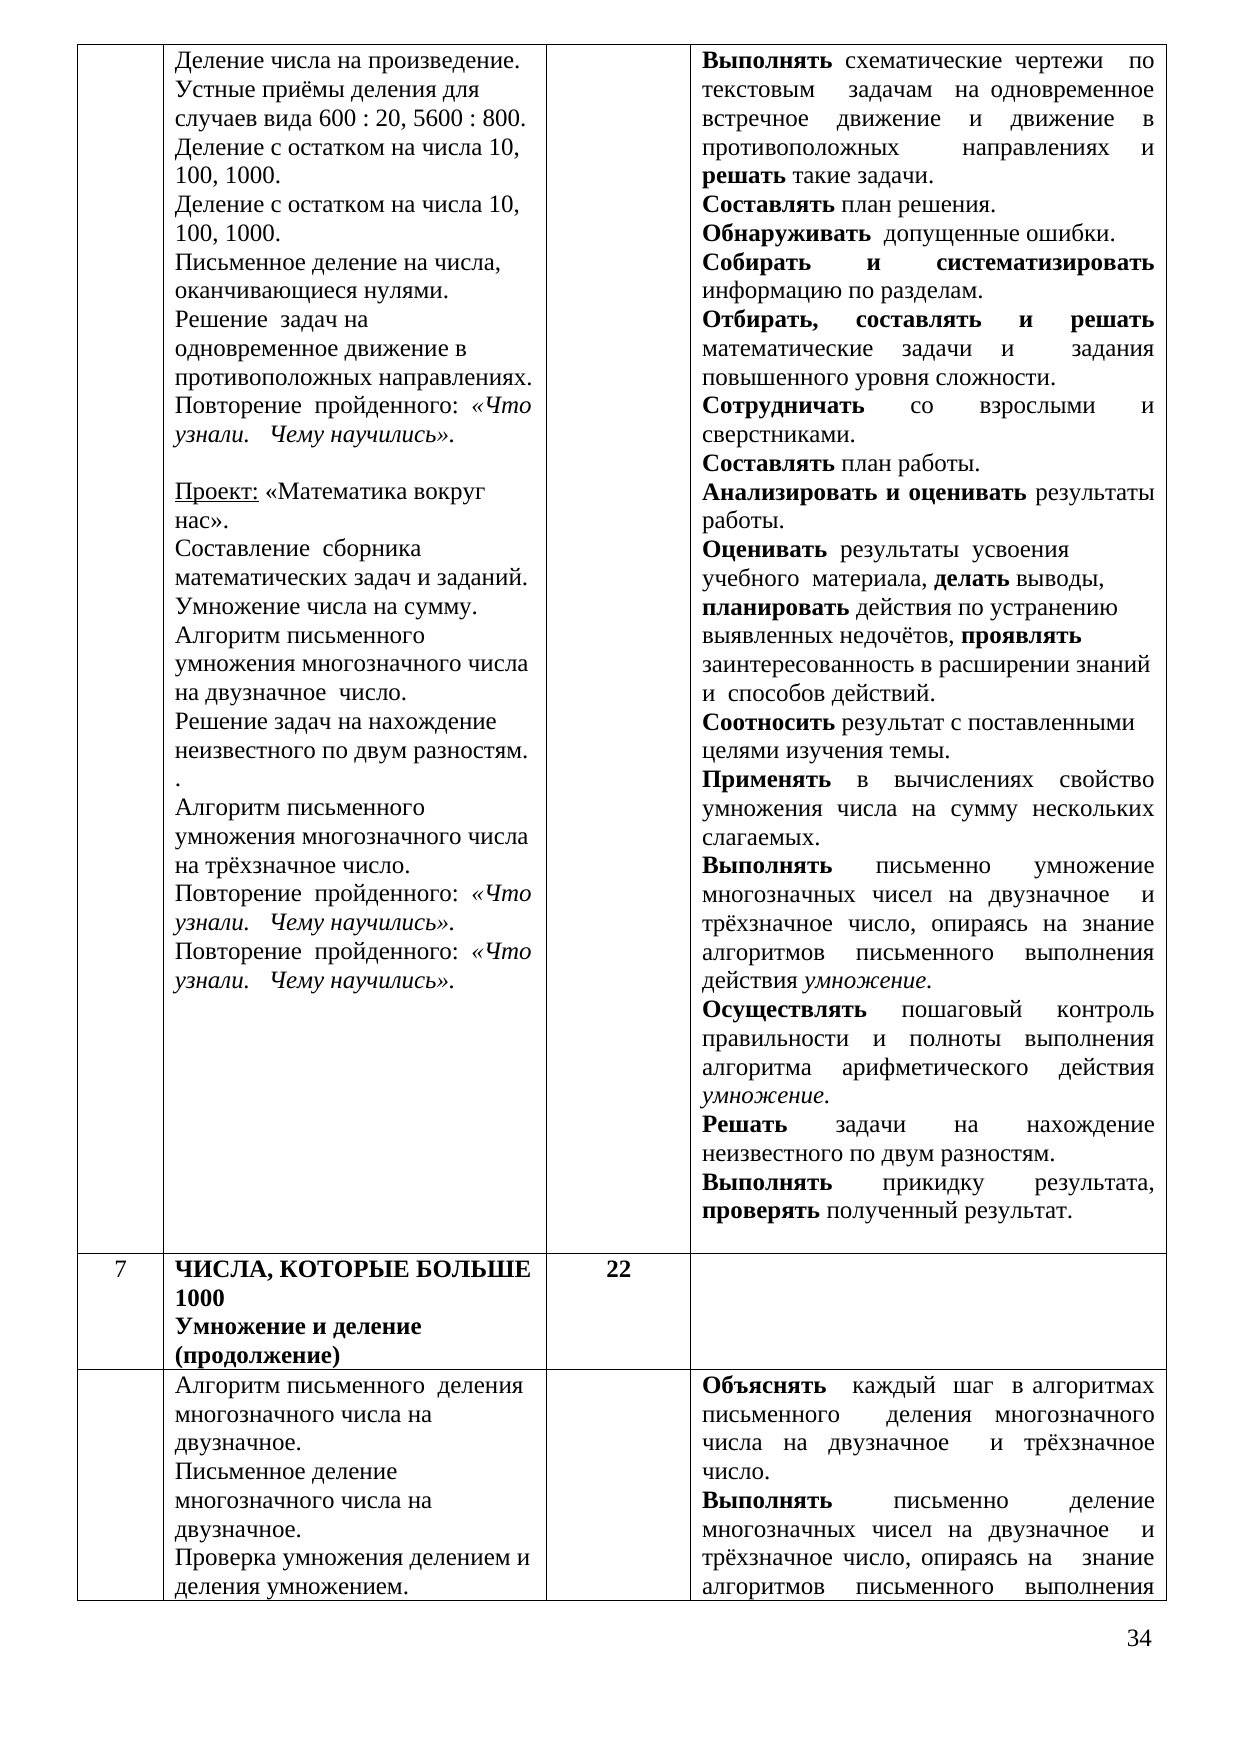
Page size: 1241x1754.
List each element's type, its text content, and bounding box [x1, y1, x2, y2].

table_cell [164, 45, 546, 1253]
table_cell ЧИСЛА, КОТОРЫЕ БОЛЬШЕ 1000 Умножение и деление (продолжение) [164, 1254, 546, 1369]
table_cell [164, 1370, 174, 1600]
table_cell 22 [547, 1254, 690, 1369]
table_cell [547, 1370, 690, 1600]
table_cell [691, 1254, 1166, 1369]
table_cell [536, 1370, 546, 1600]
table_cell [78, 45, 163, 1253]
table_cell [691, 1370, 1166, 1600]
table_cell [78, 1370, 163, 1600]
table_cell [547, 45, 690, 1253]
table_cell 7 [78, 1254, 163, 1369]
